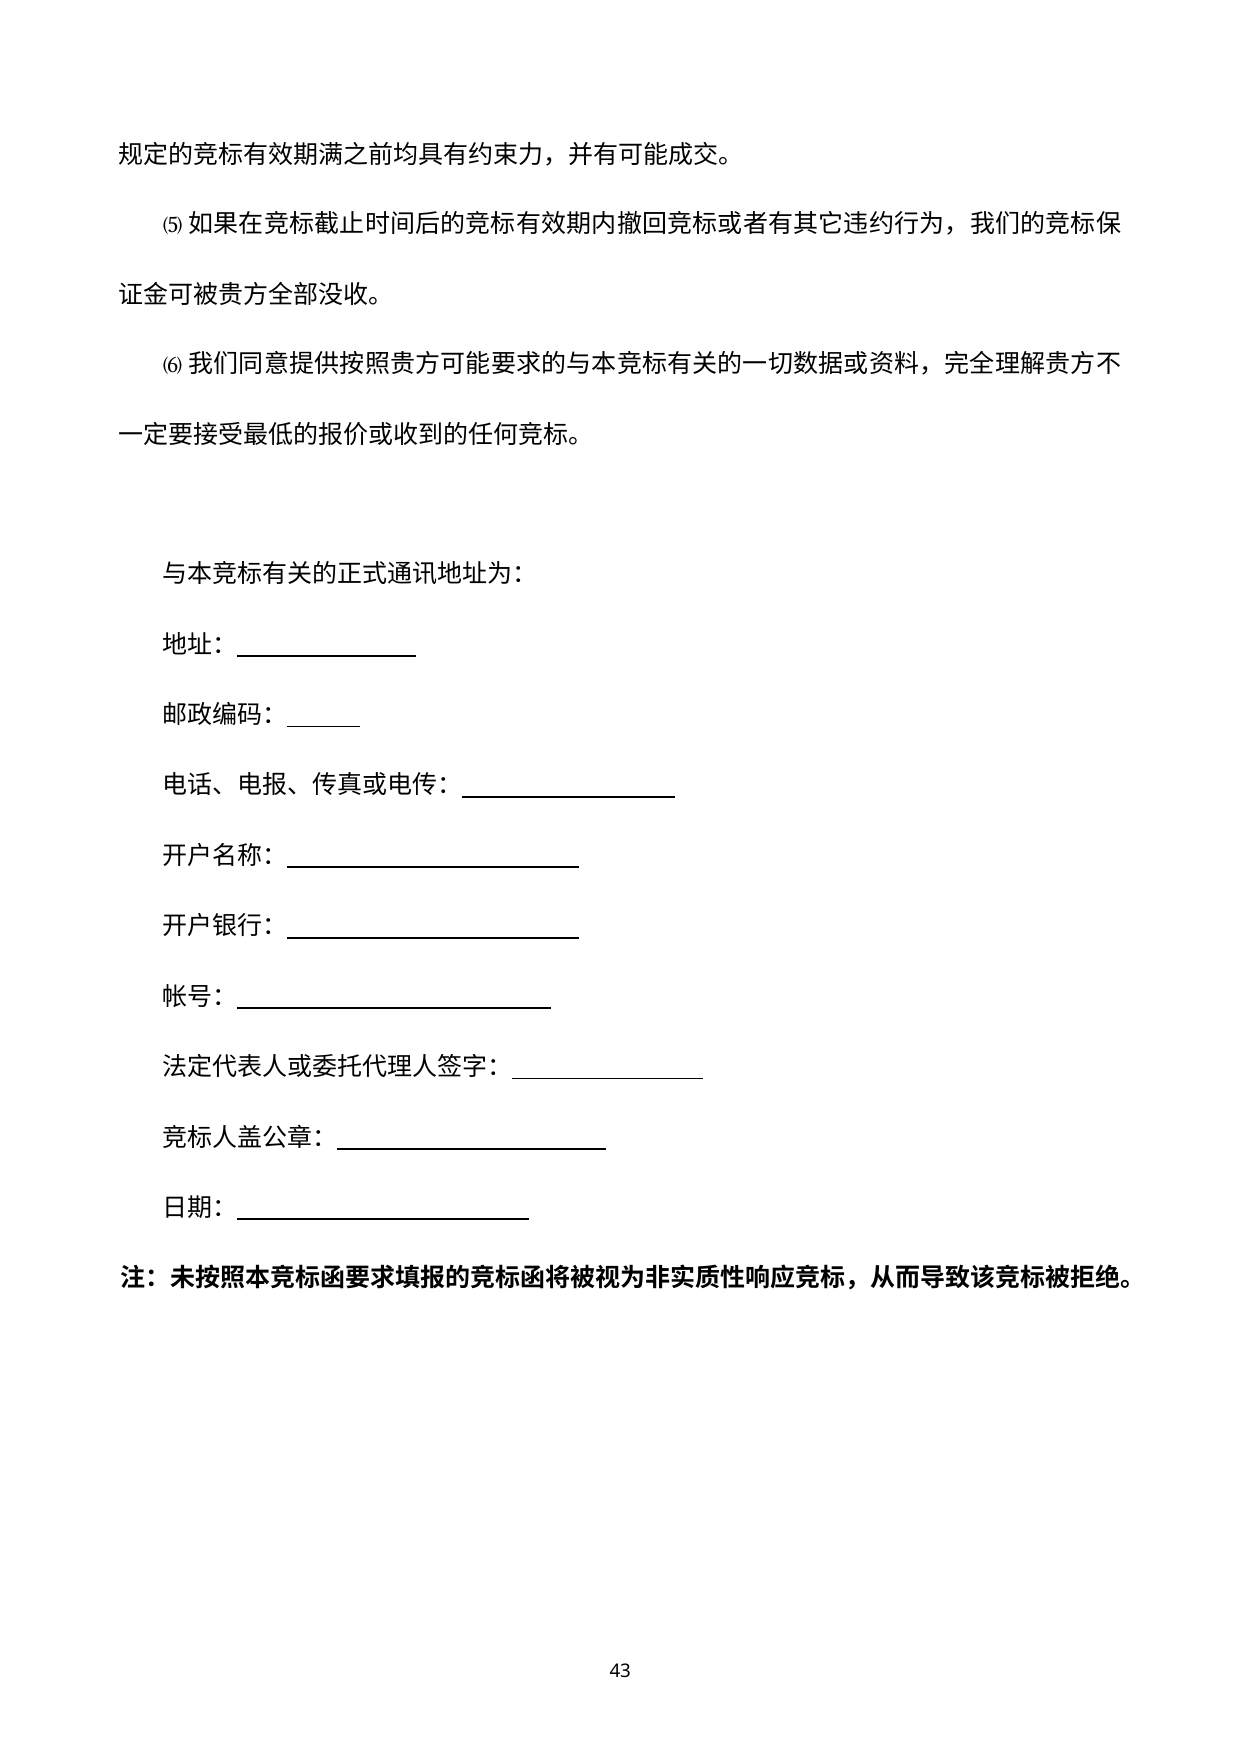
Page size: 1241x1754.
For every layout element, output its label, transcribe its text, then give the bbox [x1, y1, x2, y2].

text 电话、电报、传真或电传： [118, 751, 1122, 816]
text 日期： [118, 1173, 1122, 1238]
text 竞标人盖公章： [118, 1103, 1122, 1168]
text 邮政编码： [118, 680, 1122, 745]
text 开户银行： [118, 891, 1122, 956]
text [118, 1243, 1122, 1308]
text ⑸如果在竞标截止时间后的竞标有效期内撤回竞标或者有其它违约行为，我们的竞标保证金可被贵方全部没收。 [118, 189, 1122, 326]
text 开户名称： [118, 821, 1122, 886]
text ⑹我们同意提供按照贵方可能要求的与本竞标有关的一切数据或资料，完全理解贵方不一定要接受最低的报价或收到的任何竞标。 [118, 329, 1122, 466]
text 地址： [118, 610, 1122, 675]
text 与本竞标有关的正式通讯地址为： [118, 539, 1122, 604]
text 帐号： [118, 962, 1122, 1027]
text 法定代表人或委托代理人签字： [118, 1032, 1122, 1097]
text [118, 121, 1122, 186]
